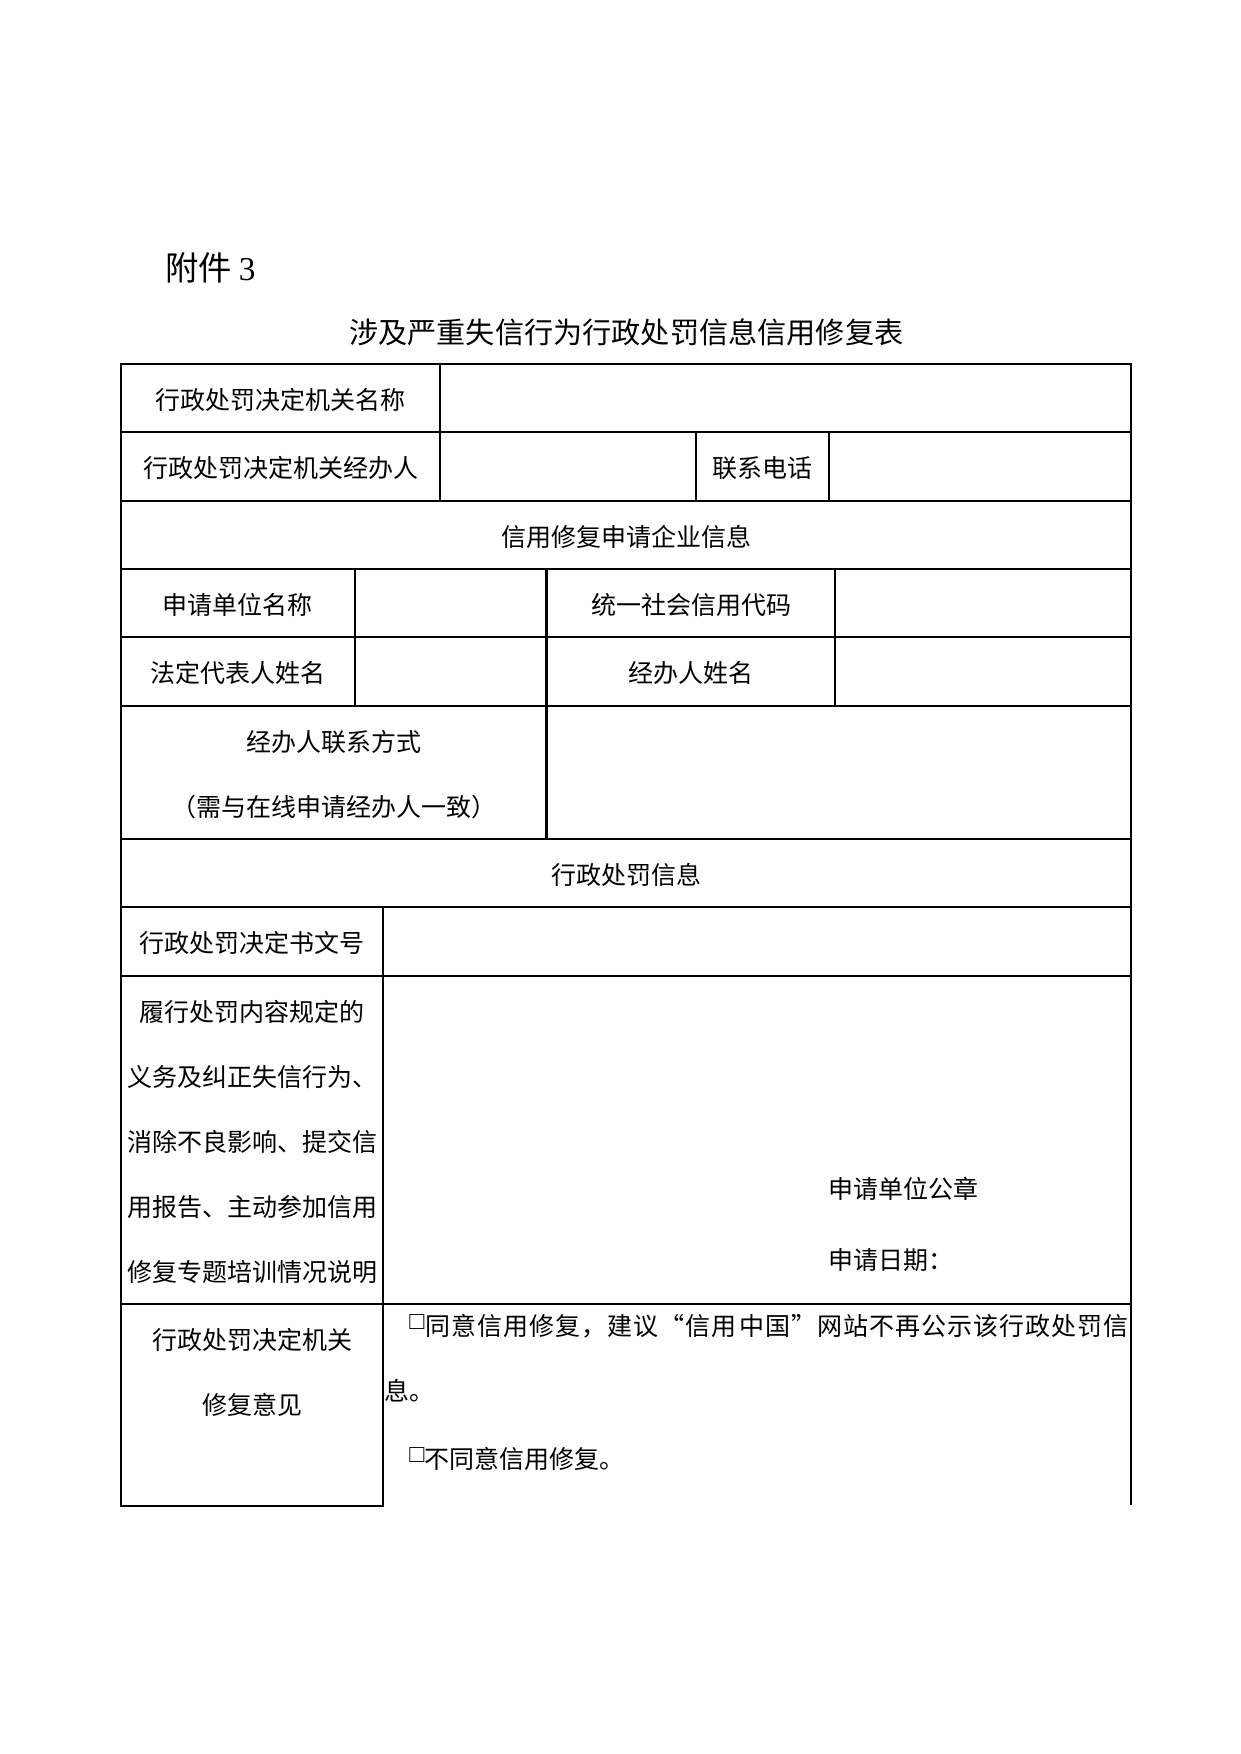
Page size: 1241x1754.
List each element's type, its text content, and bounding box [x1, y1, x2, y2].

table_cell [384, 977, 1130, 1303]
table_cell [356, 638, 545, 704]
text 附件3 [165, 233, 1087, 298]
table_cell [548, 707, 1130, 838]
table_cell [836, 638, 1130, 704]
table_cell [830, 433, 1130, 499]
table_cell 信用修复申请企业信息 [122, 502, 1130, 568]
table_cell □不同意信用修复。 [384, 1436, 1130, 1504]
table_header [441, 365, 1130, 431]
table_cell 行政处罚决定机关 修复意见 [122, 1305, 382, 1504]
table_cell [441, 433, 695, 499]
table_cell 法定代表人姓名 [122, 638, 354, 704]
table_cell [356, 570, 545, 636]
table_cell □同意信用修复，建议“信用中国”网站不再公示该行政处罚信息。 [384, 1305, 1130, 1436]
table_cell 履行处罚内容规定的 义务及纠正失信行为、消除不良影响、提交信用报告、主动参加信用修复专题培训情况说明 [122, 977, 382, 1303]
text 涉及严重失信行为行政处罚信息信用修复表 [165, 298, 1087, 363]
table_cell 申请单位名称 [122, 570, 354, 636]
table_cell 统一社会信用代码 [548, 570, 834, 636]
table_cell [384, 908, 1130, 974]
table_cell 联系电话 [697, 433, 828, 499]
table_cell 行政处罚决定机关经办人 [122, 433, 439, 499]
table_cell 行政处罚信息 [122, 840, 1130, 906]
table_cell 行政处罚决定书文号 [122, 908, 382, 974]
table_cell [836, 570, 1130, 636]
table_header 行政处罚决定机关名称 [122, 365, 439, 431]
table_cell 经办人联系方式 （需与在线申请经办人一致） [122, 707, 545, 838]
table_cell 经办人姓名 [548, 638, 834, 704]
